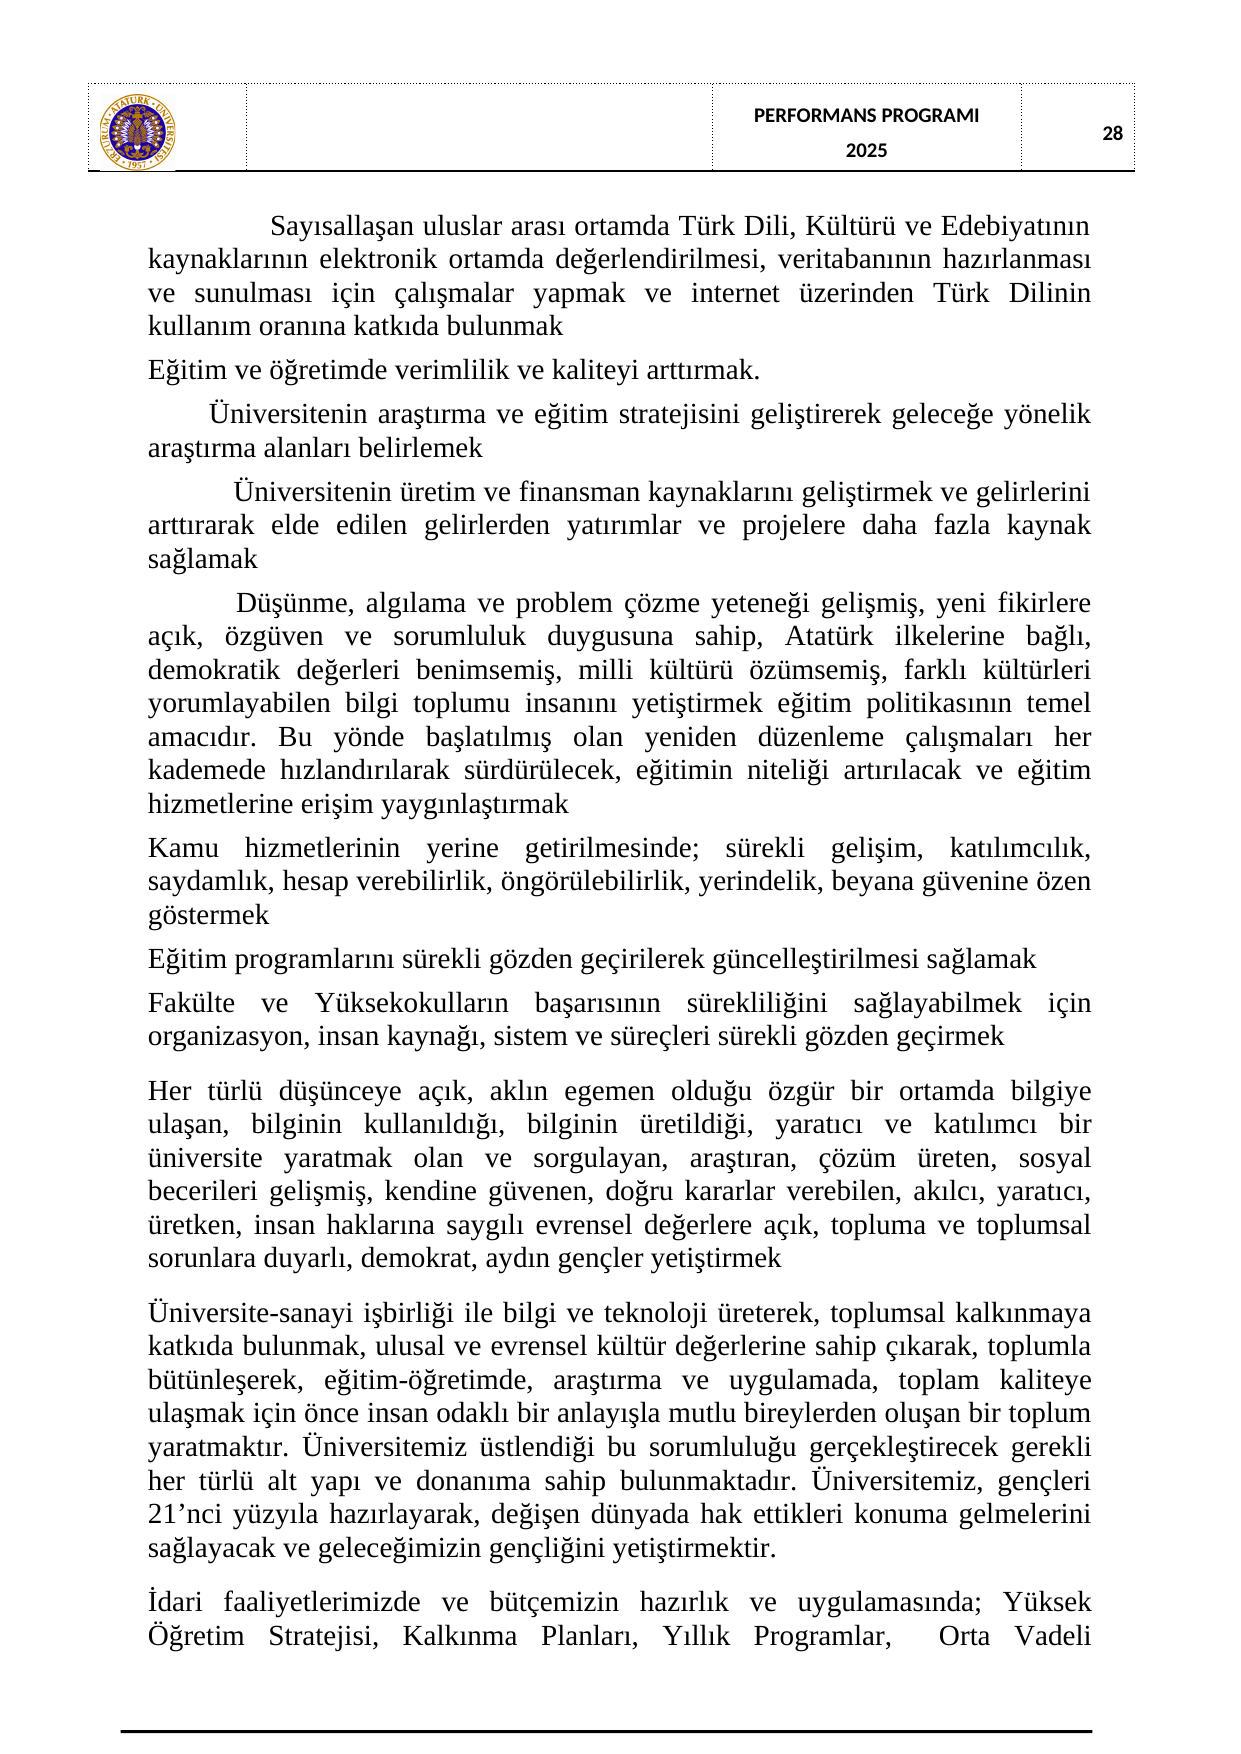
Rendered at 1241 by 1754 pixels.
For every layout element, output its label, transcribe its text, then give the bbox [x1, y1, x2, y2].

text Eğitim ve öğretimde verimlilik ve kaliteyi arttırmak. [148, 352, 1092, 386]
text Fakülte ve Yüksekokulların başarısının sürekliliğini sağlayabilmek için organizasyon, insan kaynağı, sistem ve süreçleri sürekli gözden geçirmek [148, 985, 1092, 1052]
text Üniversitenin araştırma ve eğitim stratejisini geliştirerek geleceğe yönelik araştırma alanları belirlemek [148, 396, 1092, 463]
picture [100, 94, 176, 171]
text Kamu hizmetlerinin yerine getirilmesinde; sürekli gelişim, katılımcılık, saydamlık, hesap verebilirlik, öngörülebilirlik, yerindelik, beyana güvenine özen göstermek [148, 830, 1092, 931]
text Sayısallaşan uluslar arası ortamda Türk Dili, Kültürü ve Edebiyatının kaynaklarının elektronik ortamda değerlendirilmesi, veritabanının hazırlanması ve sunulması için çalışmalar yapmak ve internet üzerinden Türk Dilinin kullanım oranına katkıda bulunmak [148, 208, 1092, 342]
text Üniversite-sanayi işbirliği ile bilgi ve teknoloji üreterek, toplumsal kalkınmaya katkıda bulunmak, ulusal ve evrensel kültür değerlerine sahip çıkarak, toplumla bütünleşerek, eğitim-öğretimde, araştırma ve uygulamada, toplam kaliteye ulaşmak için önce insan odaklı bir anlayışla mutlu bireylerden oluşan bir toplum yaratmaktır. Üniversitemiz üstlendiği bu sorumluluğu gerçekleştirecek gerekli her türlü alt yapı ve donanıma sahip bulunmaktadır. Üniversitemiz, gençleri 21’nci yüzyıla hazırlayarak, değişen dünyada hak ettikleri konuma gelmelerini sağlayacak ve geleceğimizin gençliğini yetiştirmektir. [148, 1295, 1092, 1563]
text Düşünme, algılama ve problem çözme yeteneği gelişmiş, yeni fikirlere açık, özgüven ve sorumluluk duygusuna sahip, Atatürk ilkelerine bağlı, demokratik değerleri benimsemiş, milli kültürü özümsemiş, farklı kültürleri yorumlayabilen bilgi toplumu insanını yetiştirmek eğitim politikasının temel amacıdır. Bu yönde başlatılmış olan yeniden düzenleme çalışmaları her kademede hızlandırılarak sürdürülecek, eğitimin niteliği artırılacak ve eğitim hizmetlerine erişim yaygınlaştırmak [148, 585, 1092, 819]
text Üniversitenin üretim ve finansman kaynaklarını geliştirmek ve gelirlerini arttırarak elde edilen gelirlerden yatırımlar ve projelere daha fazla kaynak sağlamak [148, 474, 1092, 574]
text Eğitim programlarını sürekli gözden geçirilerek güncelleştirilmesi sağlamak [148, 941, 1092, 974]
text Her türlü düşünceye açık, aklın egemen olduğu özgür bir ortamda bilgiye ulaşan, bilginin kullanıldığı, bilginin üretildiği, yaratıcı ve katılımcı bir üniversite yaratmak olan ve sorgulayan, araştıran, çözüm üreten, sosyal becerileri gelişmiş, kendine güvenen, doğru kararlar verebilen, akılcı, yaratıcı, üretken, insan haklarına saygılı evrensel değerlere açık, topluma ve toplumsal sorunlara duyarlı, demokrat, aydın gençler yetiştirmek [148, 1073, 1092, 1274]
